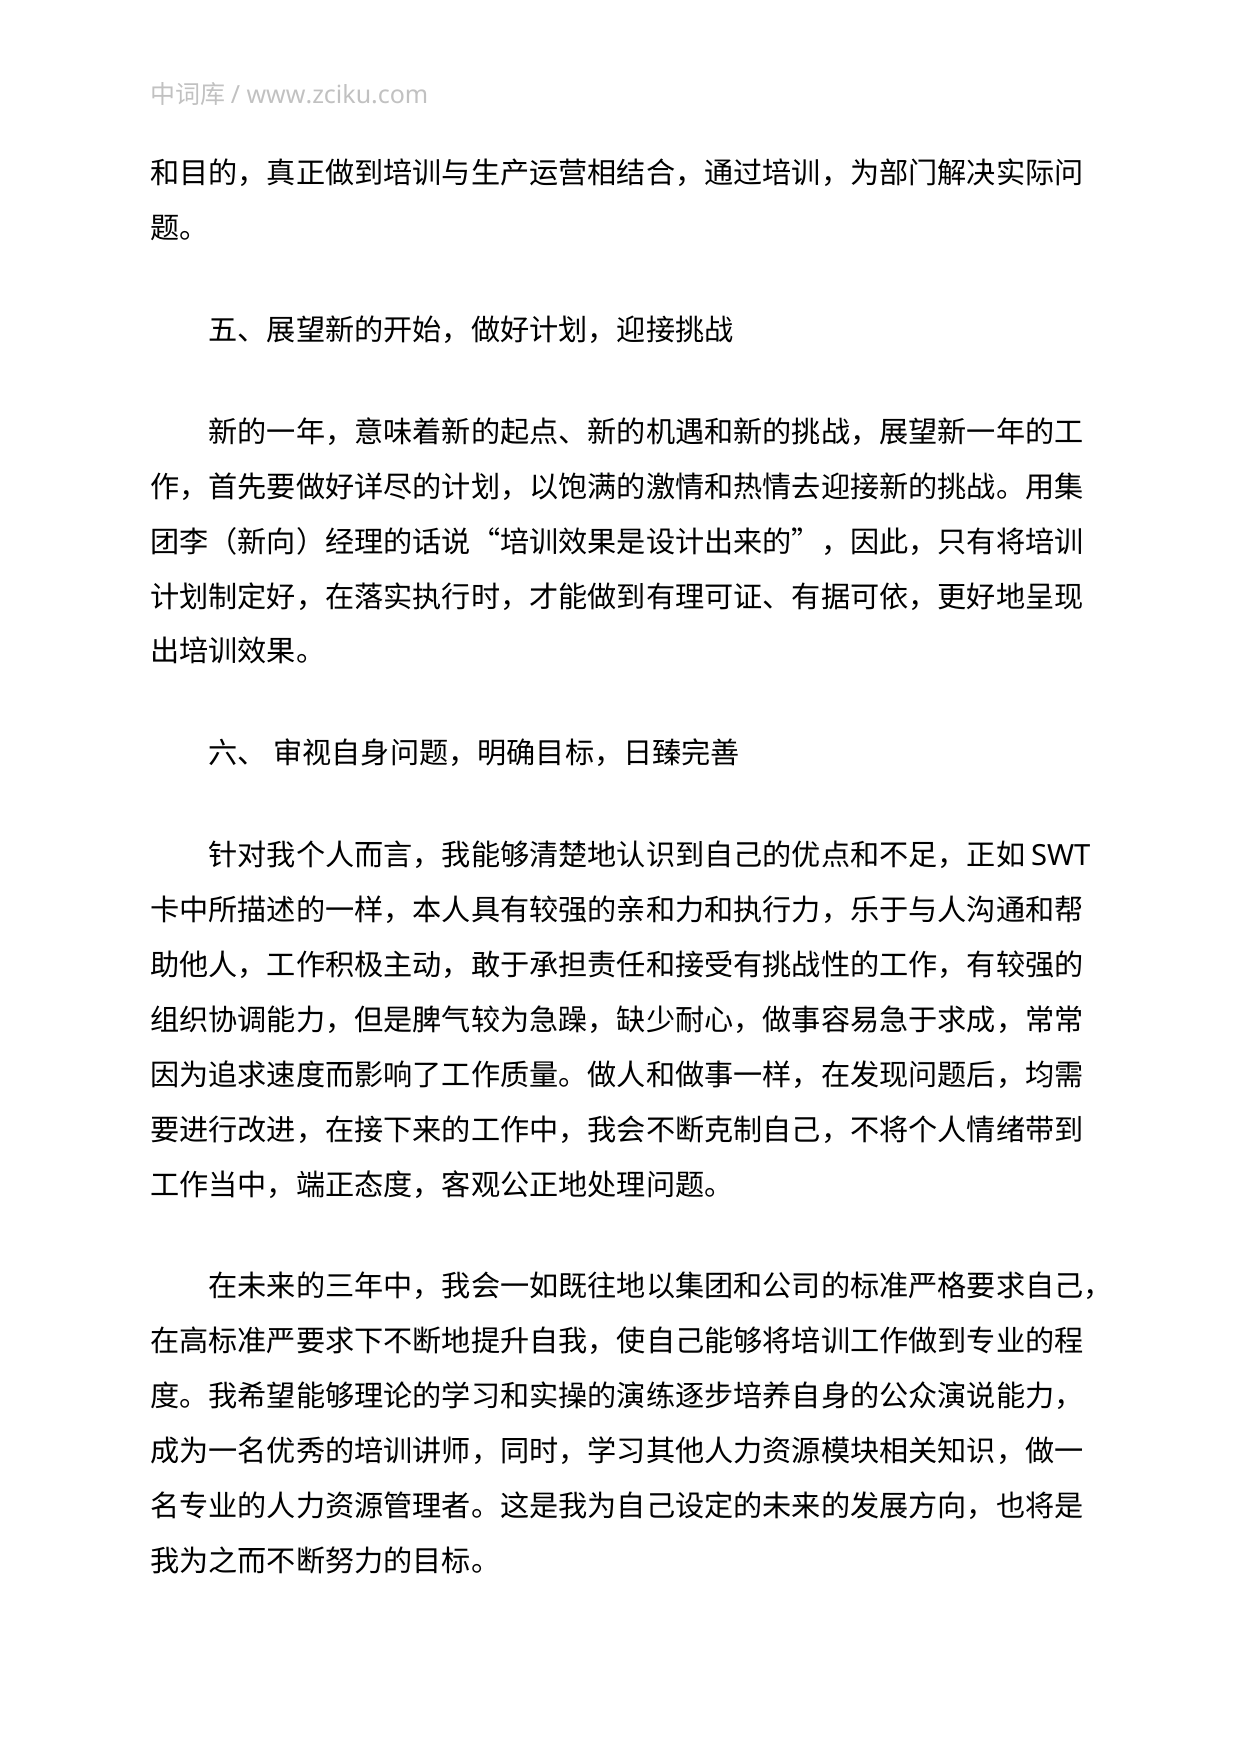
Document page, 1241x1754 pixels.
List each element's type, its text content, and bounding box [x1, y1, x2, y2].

text 针对我个人而言，我能够清楚地认识到自己的优点和不足，正如SWT卡中所描述的一样，本人具有较强的亲和力和执行力，乐于与人沟通和帮助他人，工作积极主动，敢于承担责任和接受有挑战性的工作，有较强的组织协调能力，但是脾气较为急躁，缺少耐心，做事容易急于求成，常常因为追求速度而影响了工作质量。做人和做事一样，在发现问题后，均需要进行改进，在接下来的工作中，我会不断克制自己，不将个人情绪带到工作当中，端正态度，客观公正地处理问题。 [150, 832, 1090, 1203]
text 六、 审视自身问题，明确目标，日臻完善 [150, 730, 1090, 772]
text 在未来的三年中，我会一如既往地以集团和公司的标准严格要求自己，在高标准严要求下不断地提升自我，使自己能够将培训工作做到专业的程度。我希望能够理论的学习和实操的演练逐步培养自身的公众演说能力，成为一名优秀的培训讲师，同时，学习其他人力资源模块相关知识，做一名专业的人力资源管理者。这是我为自己设定的未来的发展方向，也将是我为之而不断努力的目标。 [150, 1263, 1090, 1579]
text 新的一年，意味着新的起点、新的机遇和新的挑战，展望新一年的工作，首先要做好详尽的计划，以饱满的激情和热情去迎接新的挑战。用集团李（新向）经理的话说“培训效果是设计出来的”，因此，只有将培训计划制定好，在落实执行时，才能做到有理可证、有据可依，更好地呈现出培训效果。 [150, 408, 1090, 670]
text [150, 150, 1090, 247]
text 五、展望新的开始，做好计划，迎接挑战 [150, 307, 1090, 349]
